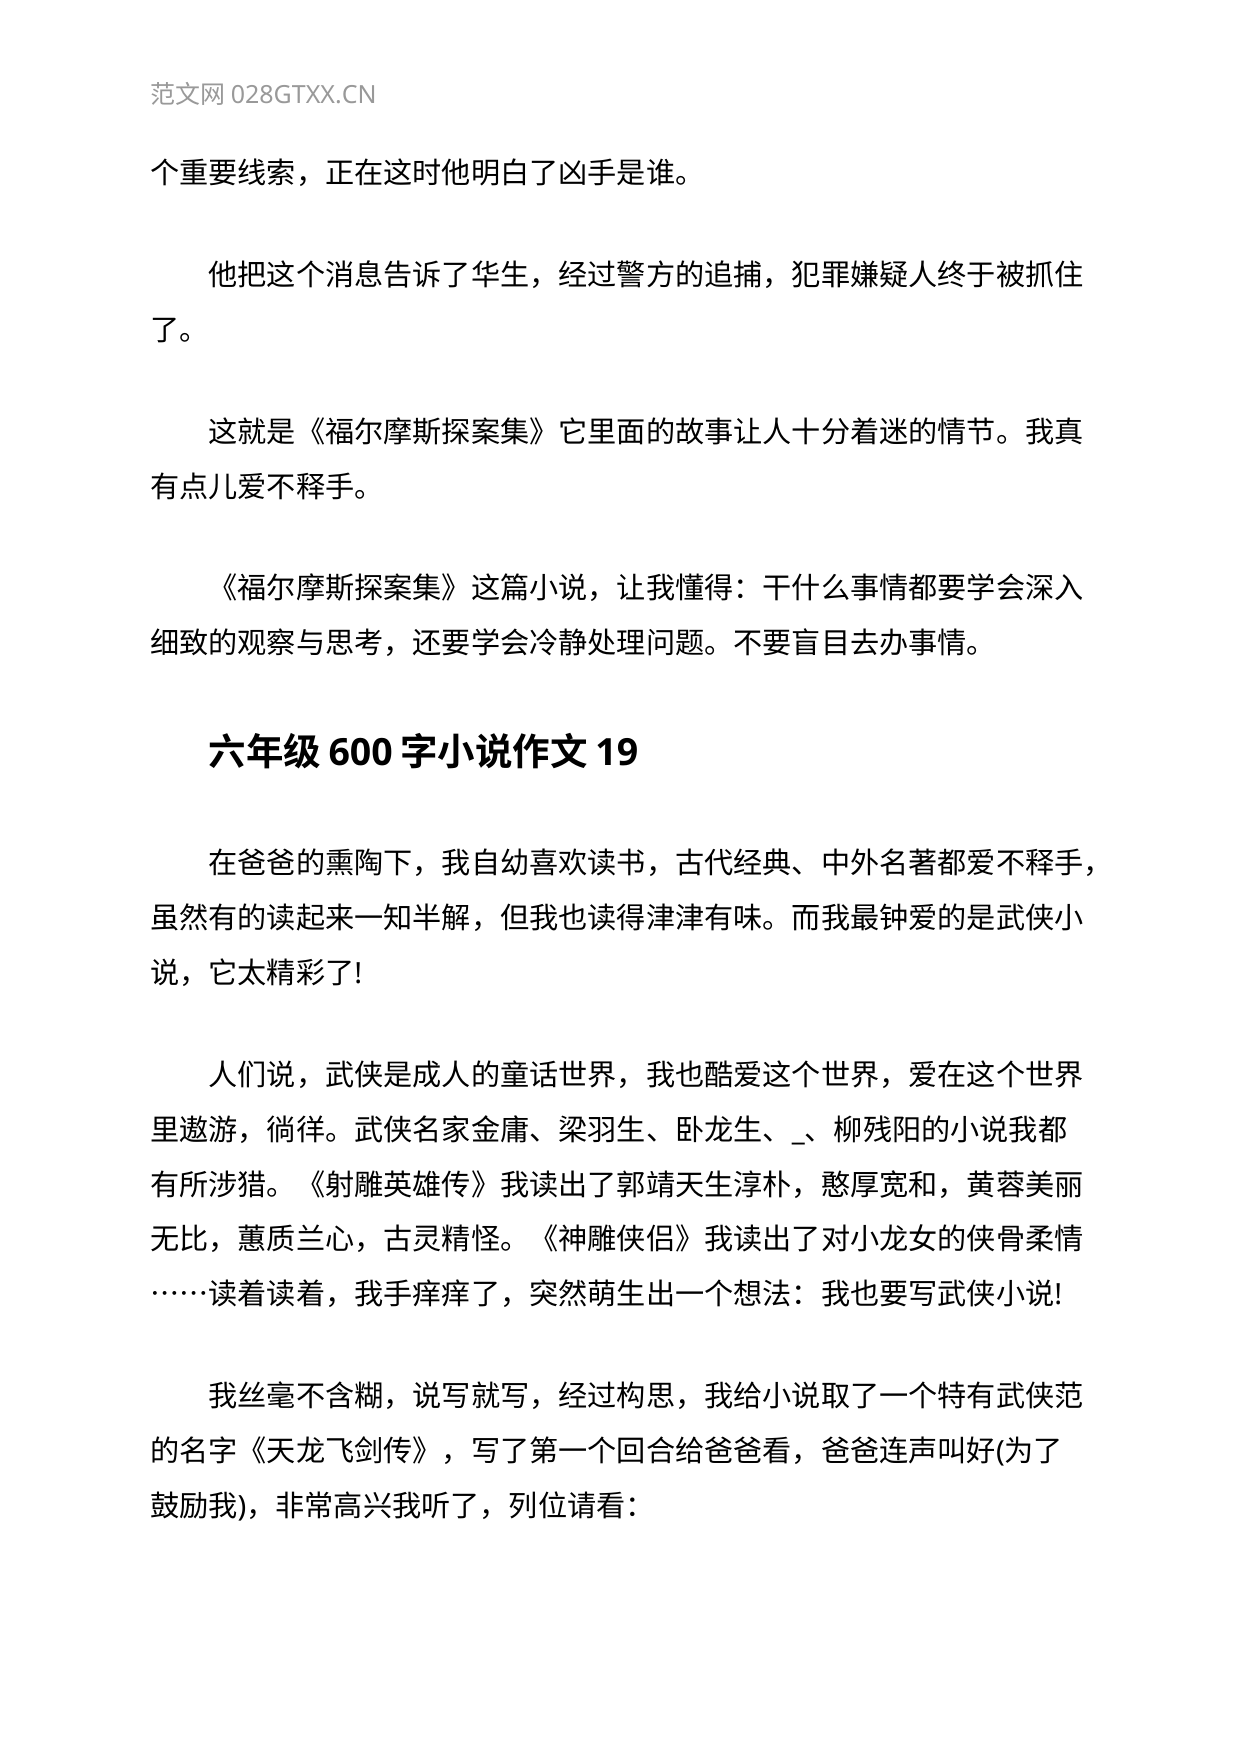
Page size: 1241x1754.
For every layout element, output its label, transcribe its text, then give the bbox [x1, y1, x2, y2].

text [150, 150, 1090, 192]
text 《福尔摩斯探案集》这篇小说，让我懂得：干什么事情都要学会深入细致的观察与思考，还要学会冷静处理问题。不要盲目去办事情。 [150, 565, 1090, 662]
text 在爸爸的熏陶下，我自幼喜欢读书，古代经典、中外名著都爱不释手，虽然有的读起来一知半解，但我也读得津津有味。而我最钟爱的是武侠小说，它太精彩了! [150, 839, 1090, 992]
text 六年级600字小说作文19 [150, 722, 1090, 776]
text 这就是《福尔摩斯探案集》它里面的故事让人十分着迷的情节。我真有点儿爱不释手。 [150, 408, 1090, 506]
text 我丝毫不含糊，说写就写，经过构思，我给小说取了一个特有武侠范的名字《天龙飞剑传》，写了第一个回合给爸爸看，爸爸连声叫好(为了鼓励我)，非常高兴我听了，列位请看： [150, 1373, 1090, 1525]
text 人们说，武侠是成人的童话世界，我也酷爱这个世界，爱在这个世界里遨游，徜徉。武侠名家金庸、梁羽生、卧龙生、_、柳残阳的小说我都有所涉猎。《射雕英雄传》我读出了郭靖天生淳朴，憨厚宽和，黄蓉美丽无比，蕙质兰心，古灵精怪。《神雕侠侣》我读出了对小龙女的侠骨柔情……读着读着，我手痒痒了，突然萌生出一个想法：我也要写武侠小说! [150, 1051, 1090, 1313]
text 他把这个消息告诉了华生，经过警方的追捕，犯罪嫌疑人终于被抓住了。 [150, 252, 1090, 349]
